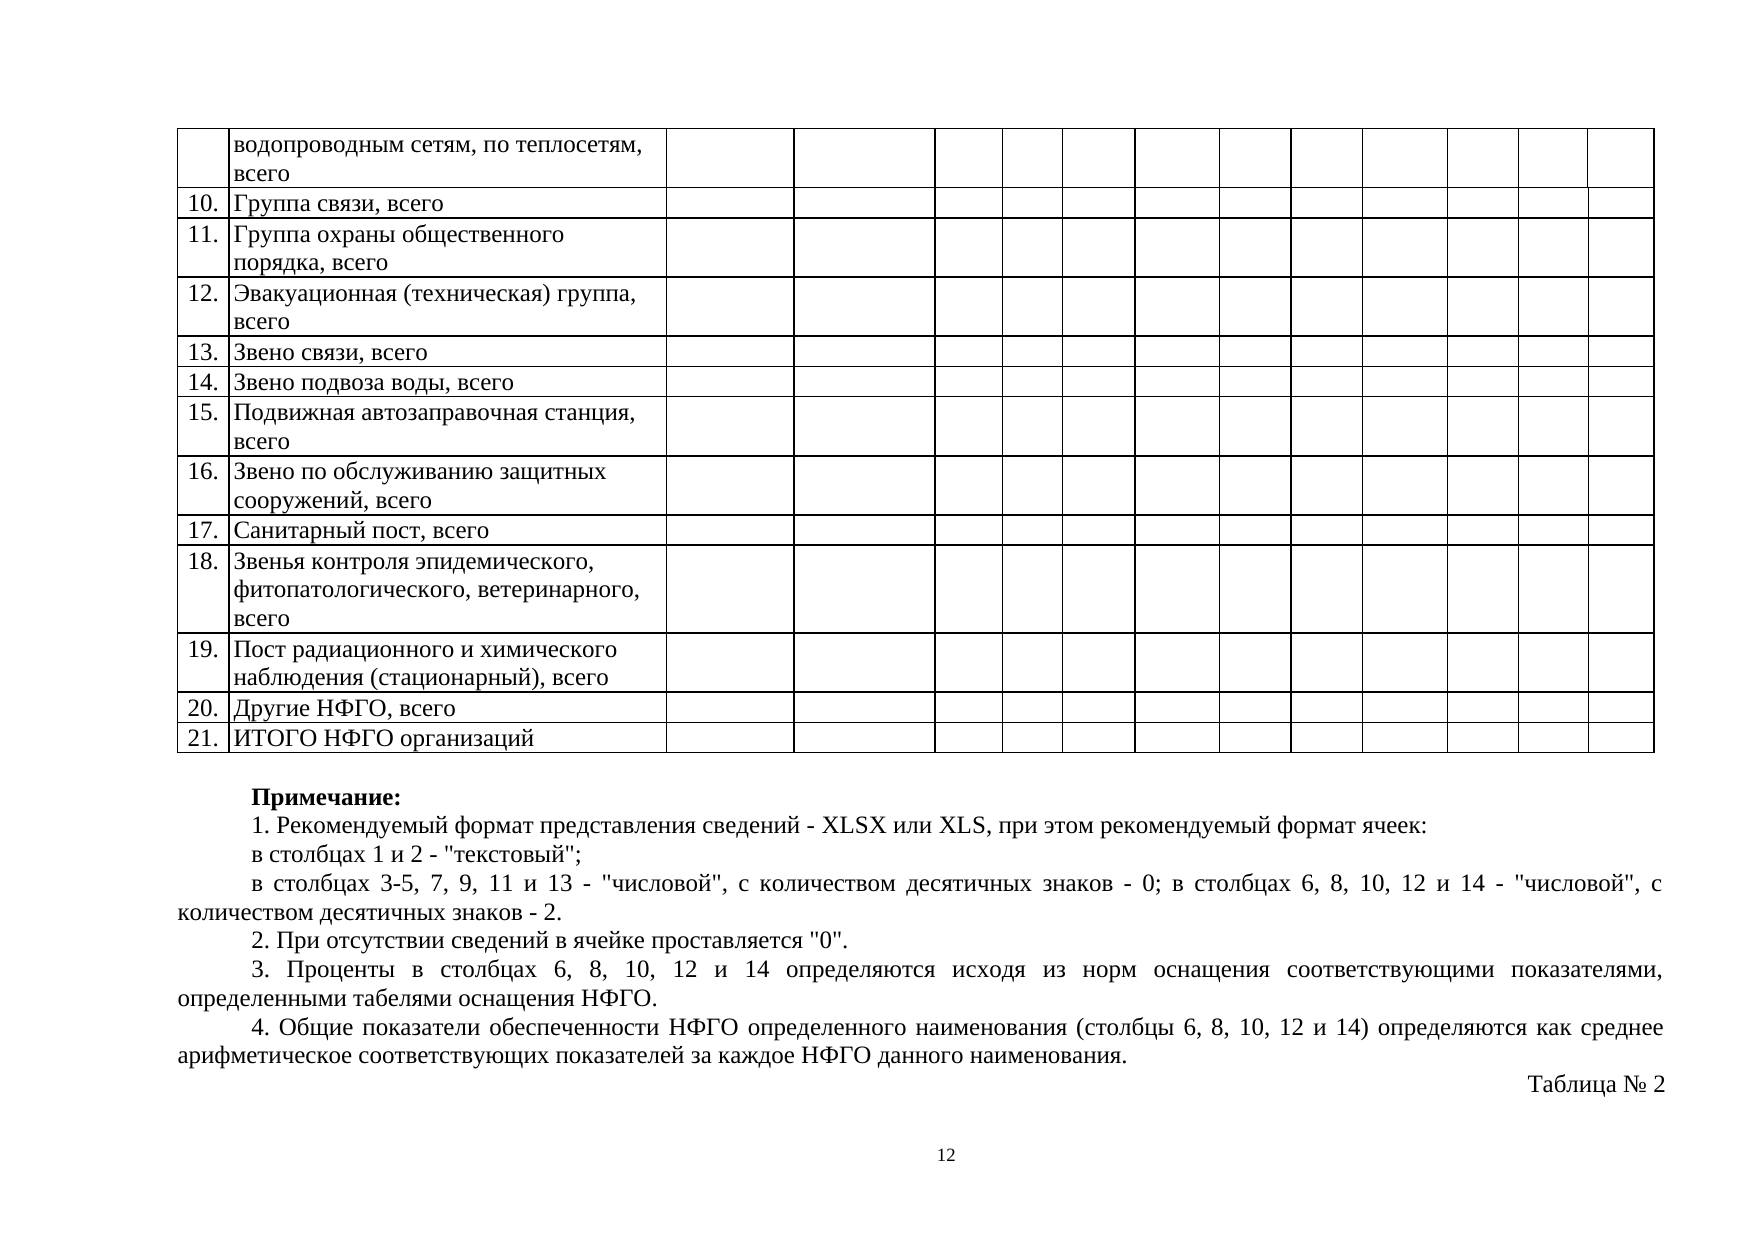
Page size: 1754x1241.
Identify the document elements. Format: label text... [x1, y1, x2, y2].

table_cell [1448, 693, 1518, 721]
table_cell [1292, 188, 1362, 217]
table_cell [1063, 546, 1134, 632]
table_cell [1003, 634, 1062, 691]
table_cell [1588, 129, 1653, 187]
table_cell [1220, 188, 1290, 217]
table_cell [1589, 367, 1653, 396]
table_cell [1220, 546, 1290, 632]
table_cell [1220, 367, 1290, 396]
table_cell [1220, 278, 1290, 335]
table_cell 19. [178, 634, 228, 691]
table_cell [1589, 723, 1653, 752]
text в столбцах 3-5, 7, 9, 11 и 13 - "числовой", с количеством десятичных знаков - 0; в столбцах 6, 8, 10, 12 и 14 - "числовой", с количеством десятичных знаков - 2. [177, 868, 1665, 926]
table_cell ИТОГО НФГО организаций [230, 723, 666, 752]
table_cell [936, 693, 1002, 721]
table_cell [1136, 457, 1219, 514]
table_cell [936, 723, 1002, 752]
table_cell [1292, 397, 1362, 455]
text 1. Рекомендуемый формат представления сведений - XLSX или XLS, при этом рекомендуемый формат ячеек: [177, 811, 1665, 839]
table_cell [1003, 457, 1062, 514]
table_cell Звенья контроля эпидемического, фитопатологического, ветеринарного, всего [230, 546, 666, 632]
table_cell [1063, 129, 1134, 187]
text Примечание: [177, 782, 1665, 811]
table_cell [1292, 634, 1362, 691]
table_cell [667, 188, 793, 217]
table_cell [667, 397, 793, 455]
table_cell [1003, 516, 1062, 544]
table_cell Другие НФГО, всего [230, 693, 666, 721]
table_cell [1589, 634, 1653, 691]
table_cell [1136, 397, 1219, 455]
table_cell [1136, 278, 1219, 335]
table_cell 18. [178, 546, 228, 632]
table_cell [1220, 219, 1290, 276]
table_cell [1519, 397, 1588, 455]
table_cell [1220, 129, 1290, 187]
table_cell [1063, 337, 1134, 366]
table_cell [1063, 457, 1134, 514]
table_cell [667, 337, 793, 366]
table_cell [795, 278, 934, 335]
table_cell [1003, 188, 1062, 217]
table_cell [795, 219, 934, 276]
table_cell Группа связи, всего [230, 188, 666, 217]
table_cell [667, 516, 793, 544]
table_cell [1363, 693, 1447, 721]
table_cell [1363, 367, 1447, 396]
text 3. Проценты в столбцах 6, 8, 10, 12 и 14 определяются исходя из норм оснащения соответствующими показателями, определенными табелями оснащения НФГО. [177, 954, 1665, 1012]
table_cell Звено связи, всего [230, 337, 666, 366]
table_cell [1363, 188, 1447, 217]
table_cell 14. [178, 367, 228, 396]
table_cell [1136, 219, 1219, 276]
table_cell [1136, 546, 1219, 632]
table_cell Подвижная автозаправочная станция, всего [230, 397, 666, 455]
table_cell [1292, 278, 1362, 335]
table_cell [1292, 367, 1362, 396]
table_cell [1448, 337, 1518, 366]
table_cell [1363, 129, 1447, 187]
table_cell [1589, 188, 1653, 217]
table_cell [1519, 634, 1588, 691]
table_cell [1220, 457, 1290, 514]
text 2. При отсутствии сведений в ячейке проставляется "0". [177, 926, 1665, 954]
table_cell [1589, 278, 1653, 335]
table_cell 9. [178, 129, 228, 187]
table_cell [936, 278, 1002, 335]
table_cell [667, 723, 793, 752]
table_cell 10. [178, 188, 228, 217]
table_cell 13. [178, 337, 228, 366]
table_cell [1292, 693, 1362, 721]
table_cell [1136, 634, 1219, 691]
table_cell [1448, 546, 1518, 632]
table_cell [1292, 337, 1362, 366]
table_cell [1589, 219, 1653, 276]
table_cell [1589, 546, 1653, 632]
table_cell [1292, 723, 1362, 752]
table_cell [1136, 367, 1219, 396]
table_cell 17. [178, 516, 228, 544]
table_cell [795, 397, 934, 455]
table_cell 20. [178, 693, 228, 721]
table_cell [1220, 516, 1290, 544]
table_cell [1292, 516, 1362, 544]
table_cell [1003, 723, 1062, 752]
table_cell [1448, 634, 1518, 691]
table_cell [1136, 337, 1219, 366]
table_cell [1519, 693, 1588, 721]
table_cell [667, 693, 793, 721]
table_cell [667, 634, 793, 691]
table_cell [1003, 693, 1062, 721]
table_cell [1136, 188, 1219, 217]
text Таблица № 2 [251, 1069, 1665, 1098]
table_cell [1363, 337, 1447, 366]
table_cell Пост радиационного и химического наблюдения (стационарный), всего [230, 634, 666, 691]
table_cell [1363, 278, 1447, 335]
table_cell [1519, 457, 1588, 514]
table_cell Эвакуационная (техническая) группа, всего [230, 278, 666, 335]
table_cell [1063, 278, 1134, 335]
table_cell [1589, 516, 1653, 544]
table_cell 15. [178, 397, 228, 455]
table_cell Санитарный пост, всего [230, 516, 666, 544]
table_cell [1003, 367, 1062, 396]
table_cell [795, 634, 934, 691]
table_cell [1063, 516, 1134, 544]
table_cell [1063, 693, 1134, 721]
table_cell [795, 188, 934, 217]
table_cell [1220, 723, 1290, 752]
table_cell [936, 397, 1002, 455]
table_cell 21. [178, 723, 228, 752]
table_cell [1589, 397, 1653, 455]
table_cell [936, 129, 1002, 187]
table_cell [667, 129, 793, 187]
table_cell [1063, 219, 1134, 276]
table_cell [1363, 546, 1447, 632]
table_cell [1448, 516, 1518, 544]
table_cell [1063, 397, 1134, 455]
table_cell [795, 516, 934, 544]
table_cell [1448, 723, 1518, 752]
table_cell [795, 693, 934, 721]
table_cell [1363, 397, 1447, 455]
table_cell Группа охраны общественного порядка, всего [230, 219, 666, 276]
table_cell [1448, 457, 1518, 514]
table_cell [795, 129, 934, 187]
table_cell [1448, 367, 1518, 396]
table_cell [936, 367, 1002, 396]
table_cell [1519, 546, 1588, 632]
table_cell [1063, 188, 1134, 217]
table_cell [1519, 367, 1588, 396]
table_cell [667, 457, 793, 514]
table_cell [795, 337, 934, 366]
table_cell [1003, 337, 1062, 366]
table_cell [936, 219, 1002, 276]
table_cell [1519, 219, 1588, 276]
text 4. Общие показатели обеспеченности НФГО определенного наименования (столбцы 6, 8, 10, 12 и 14) определяются как среднее арифметическое соответствующих показателей за каждое НФГО данного наименования. [177, 1012, 1665, 1069]
table_cell [1220, 337, 1290, 366]
table_cell [667, 278, 793, 335]
table_cell [1363, 634, 1447, 691]
table_cell [1519, 516, 1588, 544]
table_cell [1003, 546, 1062, 632]
table_cell 16. [178, 457, 228, 514]
table_cell [795, 723, 934, 752]
table_cell [1220, 693, 1290, 721]
table_cell [1136, 129, 1219, 187]
text в столбцах 1 и 2 - "текстовый"; [177, 839, 1665, 868]
table_cell [936, 337, 1002, 366]
table_cell [1519, 337, 1588, 366]
table_cell [1519, 723, 1588, 752]
table_cell [1292, 129, 1362, 187]
table_cell [795, 457, 934, 514]
table_cell [1448, 397, 1518, 455]
table_cell [1363, 457, 1447, 514]
table_cell [936, 188, 1002, 217]
table_cell [1003, 129, 1062, 187]
table_cell [795, 546, 934, 632]
table_cell [1292, 457, 1362, 514]
table_cell [1519, 129, 1587, 187]
table_cell [1448, 278, 1518, 335]
table_cell [1063, 723, 1134, 752]
table_cell [1589, 337, 1653, 366]
table_cell [1003, 278, 1062, 335]
table_cell [1063, 634, 1134, 691]
table_cell [1003, 397, 1062, 455]
table_cell Звено подвоза воды, всего [230, 367, 666, 396]
table_cell 11. [178, 219, 228, 276]
table_cell [936, 457, 1002, 514]
table_cell [667, 367, 793, 396]
table_cell [1003, 219, 1062, 276]
table_cell [1589, 457, 1653, 514]
table_cell [1136, 516, 1219, 544]
table_cell 12. [178, 278, 228, 335]
table_cell Звено по обслуживанию защитных сооружений, всего [230, 457, 666, 514]
table_cell [1363, 516, 1447, 544]
table_cell [1292, 546, 1362, 632]
table_cell [936, 546, 1002, 632]
table_cell [936, 634, 1002, 691]
table_cell [1363, 723, 1447, 752]
table_cell [1363, 219, 1447, 276]
table_cell [1519, 278, 1588, 335]
table_cell [667, 546, 793, 632]
table_cell [1136, 693, 1219, 721]
table_cell [1448, 219, 1518, 276]
table_cell [936, 516, 1002, 544]
table_cell [1063, 367, 1134, 396]
table_cell [795, 367, 934, 396]
table_cell [1292, 219, 1362, 276]
table_cell [1220, 634, 1290, 691]
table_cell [230, 129, 666, 187]
table_cell [1448, 188, 1518, 217]
table_cell [1519, 188, 1588, 217]
table_cell [1589, 693, 1653, 721]
table_cell [1448, 129, 1518, 187]
table_cell [1220, 397, 1290, 455]
table_cell [667, 219, 793, 276]
table_cell [1136, 723, 1219, 752]
